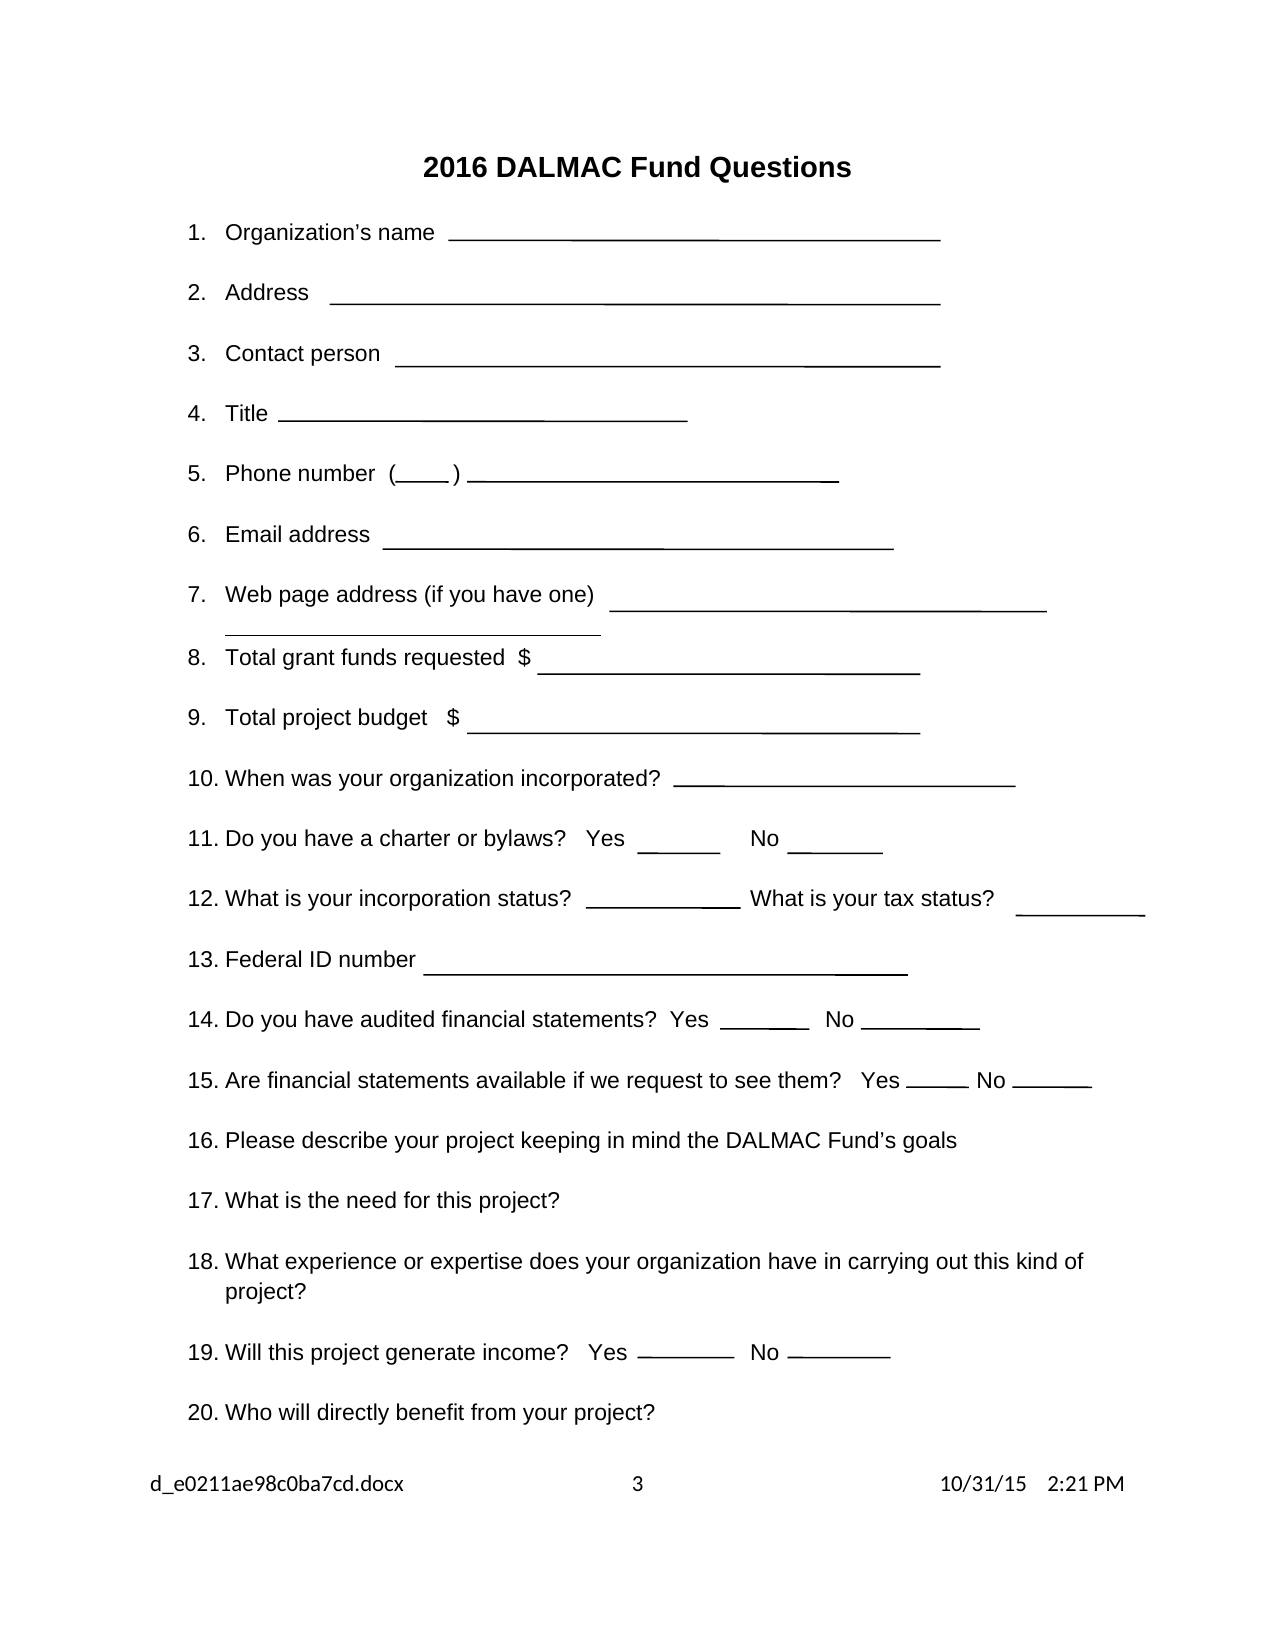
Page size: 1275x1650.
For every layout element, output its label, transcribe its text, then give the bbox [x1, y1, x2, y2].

list Organization’s name [187, 219, 1125, 245]
list 2016 DALMAC Fund Questions [150, 150, 1125, 183]
list Please describe your project keeping in mind the DALMAC Fund’s goals [187, 1127, 1125, 1153]
list Web page address (if you have one) [187, 581, 1125, 608]
list Who will directly benefit from your project? [187, 1399, 1125, 1425]
list Federal ID number [187, 946, 1125, 972]
list Address [187, 279, 1125, 306]
list Do you have a charter or bylaws? Yes No [187, 825, 1125, 851]
list Total project budget $ [187, 704, 1125, 730]
list When was your organization incorporated? [187, 764, 1125, 791]
list Will this project generate income? Yes No [187, 1338, 1125, 1365]
list Do you have audited financial statements? Yes No [187, 1006, 1125, 1032]
list Total grant funds requested $ [187, 644, 1125, 670]
list Email address [187, 521, 1125, 547]
list What is your incorporation status? What is your tax status? [187, 885, 1125, 912]
list What is the need for this project? [187, 1187, 1125, 1214]
list Are financial statements available if we request to see them? Yes No [187, 1067, 1125, 1093]
list Title [187, 400, 1125, 426]
list What experience or expertise does your organization have in carrying out this kind of project? [187, 1248, 1125, 1304]
list Phone number ( ) [187, 460, 1125, 487]
list Contact person [187, 339, 1125, 366]
